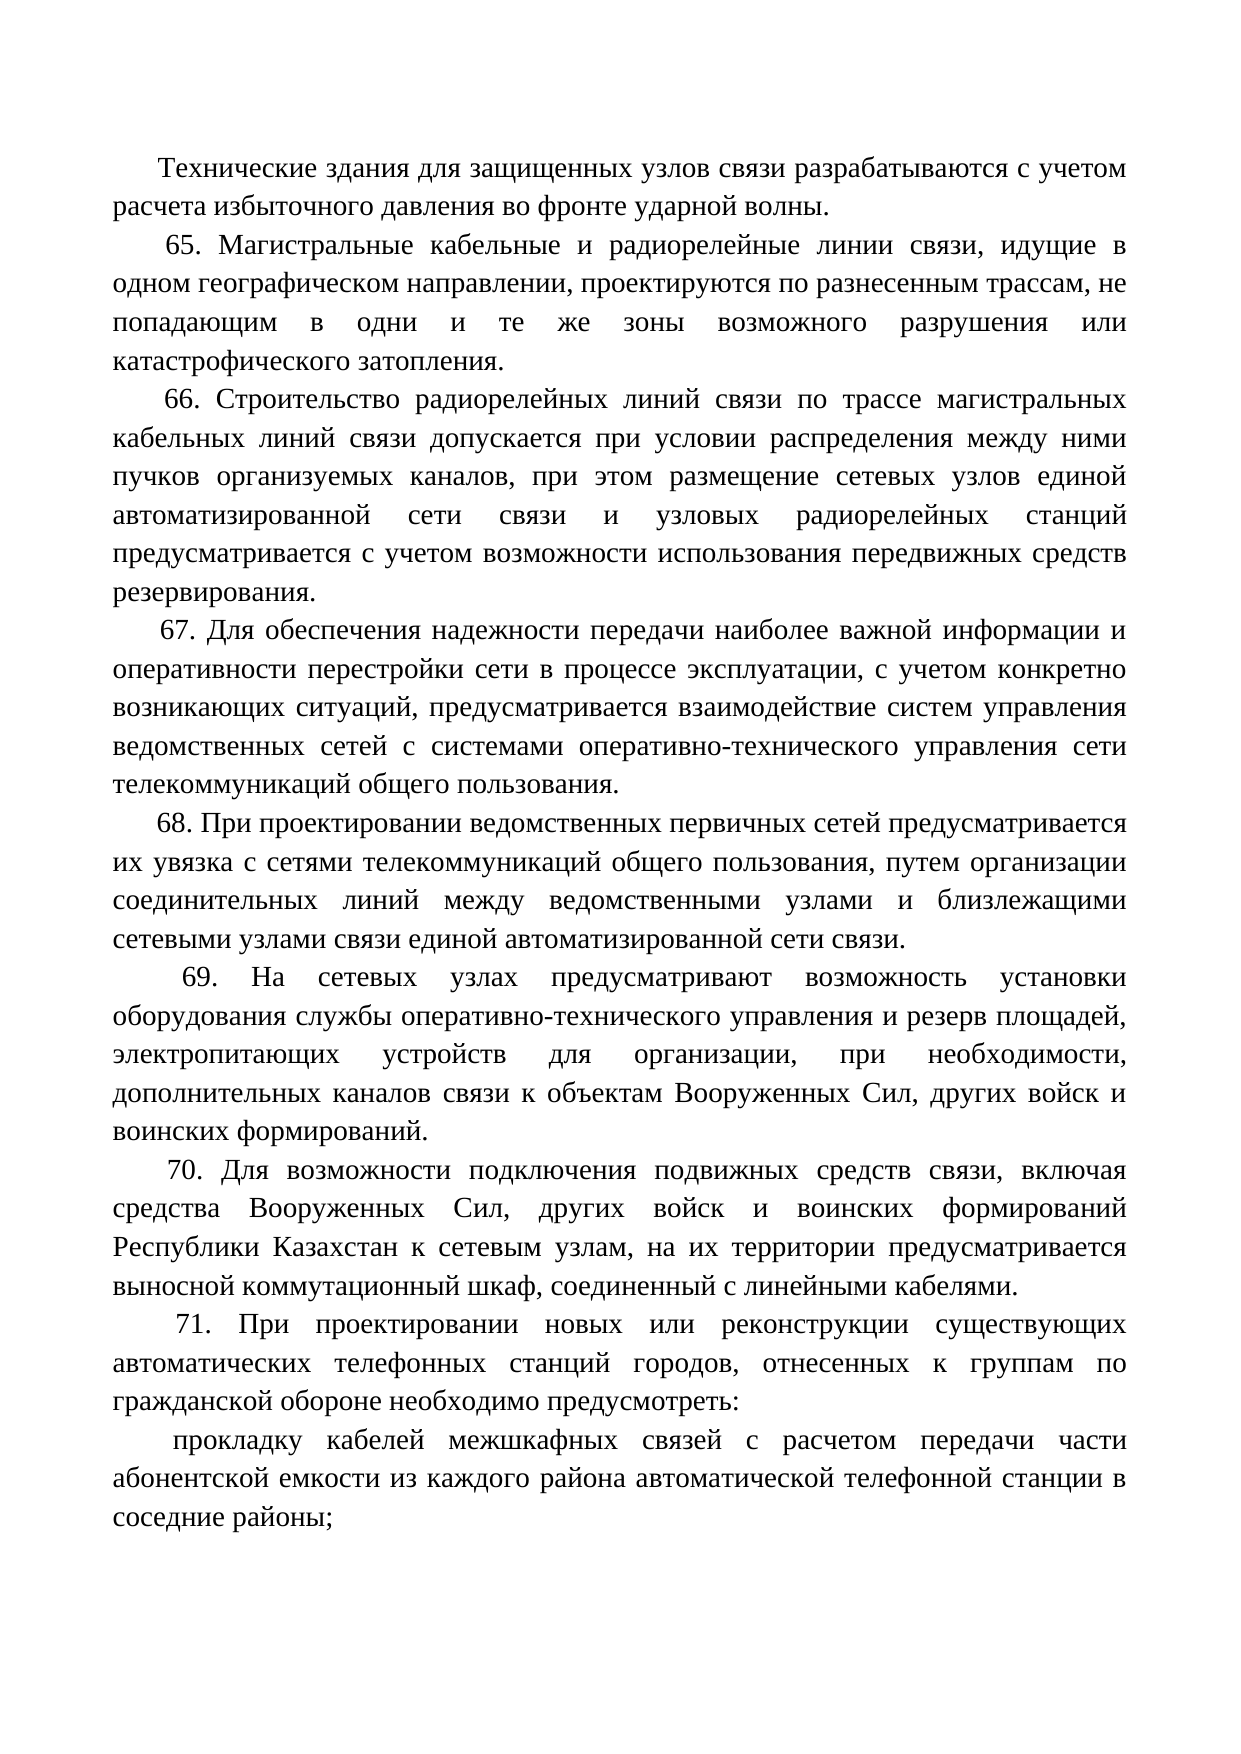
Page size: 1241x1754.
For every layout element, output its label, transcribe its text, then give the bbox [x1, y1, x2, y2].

text 68. При проектировании ведомственных первичных сетей предусматривается их увязка с сетями телекоммуникаций общего пользования, путем организации соединительных линий между ведомственными узлами и близлежащими сетевыми узлами связи единой автоматизированной сети связи. [112, 805, 1128, 954]
text 70. Для возможности подключения подвижных средств связи, включая средства Вооруженных Сил, других войск и воинских формирований Республики Казахстан к сетевым узлам, на их территории предусматривается выносной коммутационный шкаф, соединенный с линейными кабелями. [112, 1152, 1128, 1301]
text 65. Магистральные кабельные и радиорелейные линии связи, идущие в одном географическом направлении, проектируются по разнесенным трассам, не попадающим в одни и те же зоны возможного разрушения или катастрофического затопления. [112, 227, 1128, 376]
text 66. Строительство радиорелейных линий связи по трассе магистральных кабельных линий связи допускается при условии распределения между ними пучков организуемых каналов, при этом размещение сетевых узлов единой автоматизированной сети связи и узловых радиорелейных станций предусматривается с учетом возможности использования передвижных средств резервирования. [112, 381, 1128, 607]
text 69. На сетевых узлах предусматривают возможность установки оборудования службы оперативно-технического управления и резерв площадей, электропитающих устройств для организации, при необходимости, дополнительных каналов связи к объектам Вооруженных Сил, других войск и воинских формирований. [112, 959, 1128, 1147]
text прокладку кабелей межшкафных связей с расчетом передачи части абонентской емкости из каждого района автоматической телефонной станции в соседние районы; [112, 1422, 1128, 1532]
text 71. При проектировании новых или реконструкции существующих автоматических телефонных станций городов, отнесенных к группам по гражданской обороне необходимо предусмотреть: [112, 1306, 1128, 1417]
text 67. Для обеспечения надежности передачи наиболее важной информации и оперативности перестройки сети в процессе эксплуатации, с учетом конкретно возникающих ситуаций, предусматривается взаимодействие систем управления ведомственных сетей с системами оперативно-технического управления сети телекоммуникаций общего пользования. [112, 612, 1128, 800]
text Технические здания для защищенных узлов связи разрабатываются с учетом расчета избыточного давления во фронте ударной волны. [112, 150, 1128, 222]
